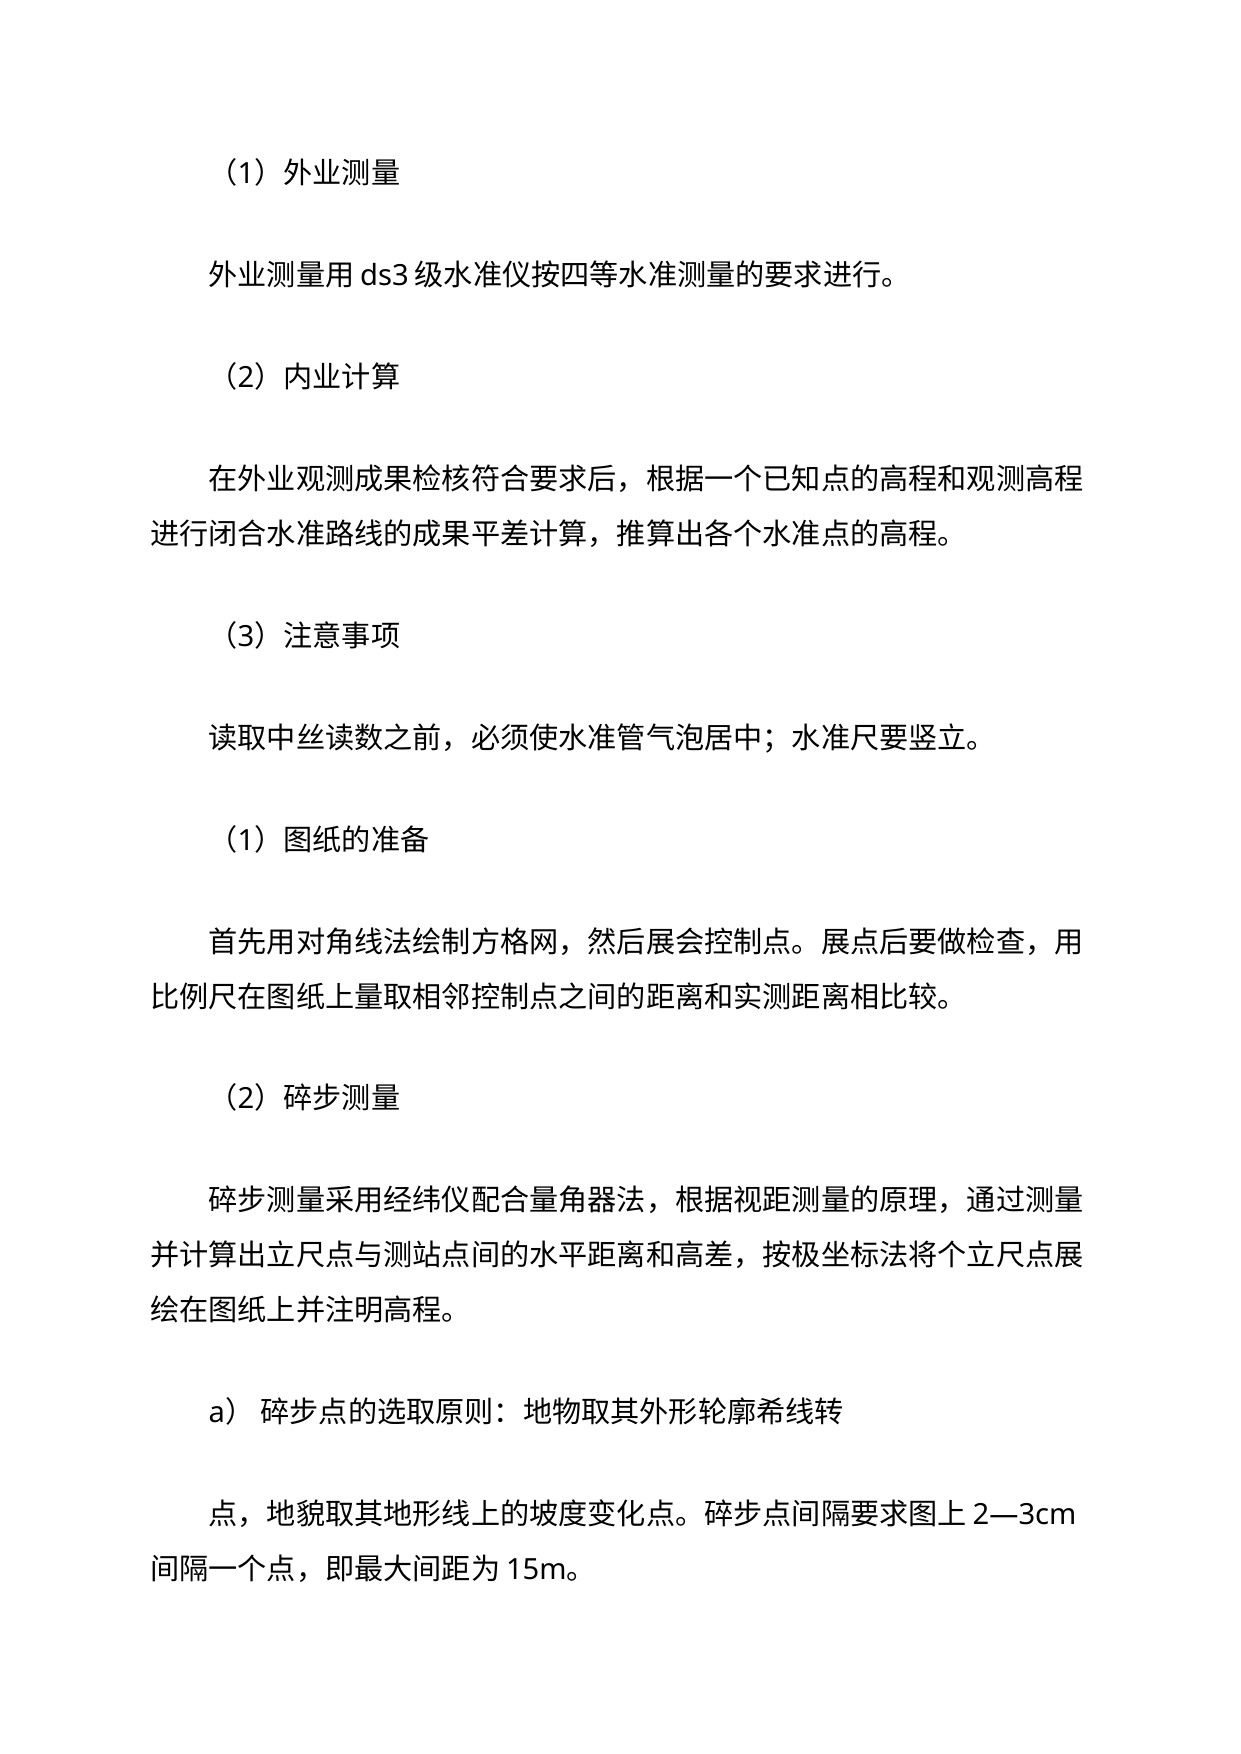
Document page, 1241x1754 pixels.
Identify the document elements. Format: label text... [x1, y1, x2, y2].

text （1）图纸的准备 [150, 816, 1090, 859]
text 点，地貌取其地形线上的坡度变化点。碎步点间隔要求图上2—3cm间隔一个点，即最大间距为15m。 [150, 1491, 1090, 1588]
text （2）碎步测量 [150, 1075, 1090, 1117]
text （1）外业测量 [150, 150, 1090, 192]
text 读取中丝读数之前，必须使水准管气泡居中；水准尺要竖立。 [150, 714, 1090, 757]
text 首先用对角线法绘制方格网，然后展会控制点。展点后要做检查，用比例尺在图纸上量取相邻控制点之间的距离和实测距离相比较。 [150, 918, 1090, 1016]
text 在外业观测成果检核符合要求后，根据一个已知点的高程和观测高程进行闭合水准路线的成果平差计算，推算出各个水准点的高程。 [150, 456, 1090, 553]
text 外业测量用ds3级水准仪按四等水准测量的要求进行。 [150, 252, 1090, 294]
text （2）内业计算 [150, 354, 1090, 396]
text 碎步测量采用经纬仪配合量角器法，根据视距测量的原理，通过测量并计算出立尺点与测站点间的水平距离和高差，按极坐标法将个立尺点展绘在图纸上并注明高程。 [150, 1177, 1090, 1329]
text （3）注意事项 [150, 613, 1090, 655]
text a） 碎步点的选取原则：地物取其外形轮廓希线转 [150, 1388, 1090, 1431]
